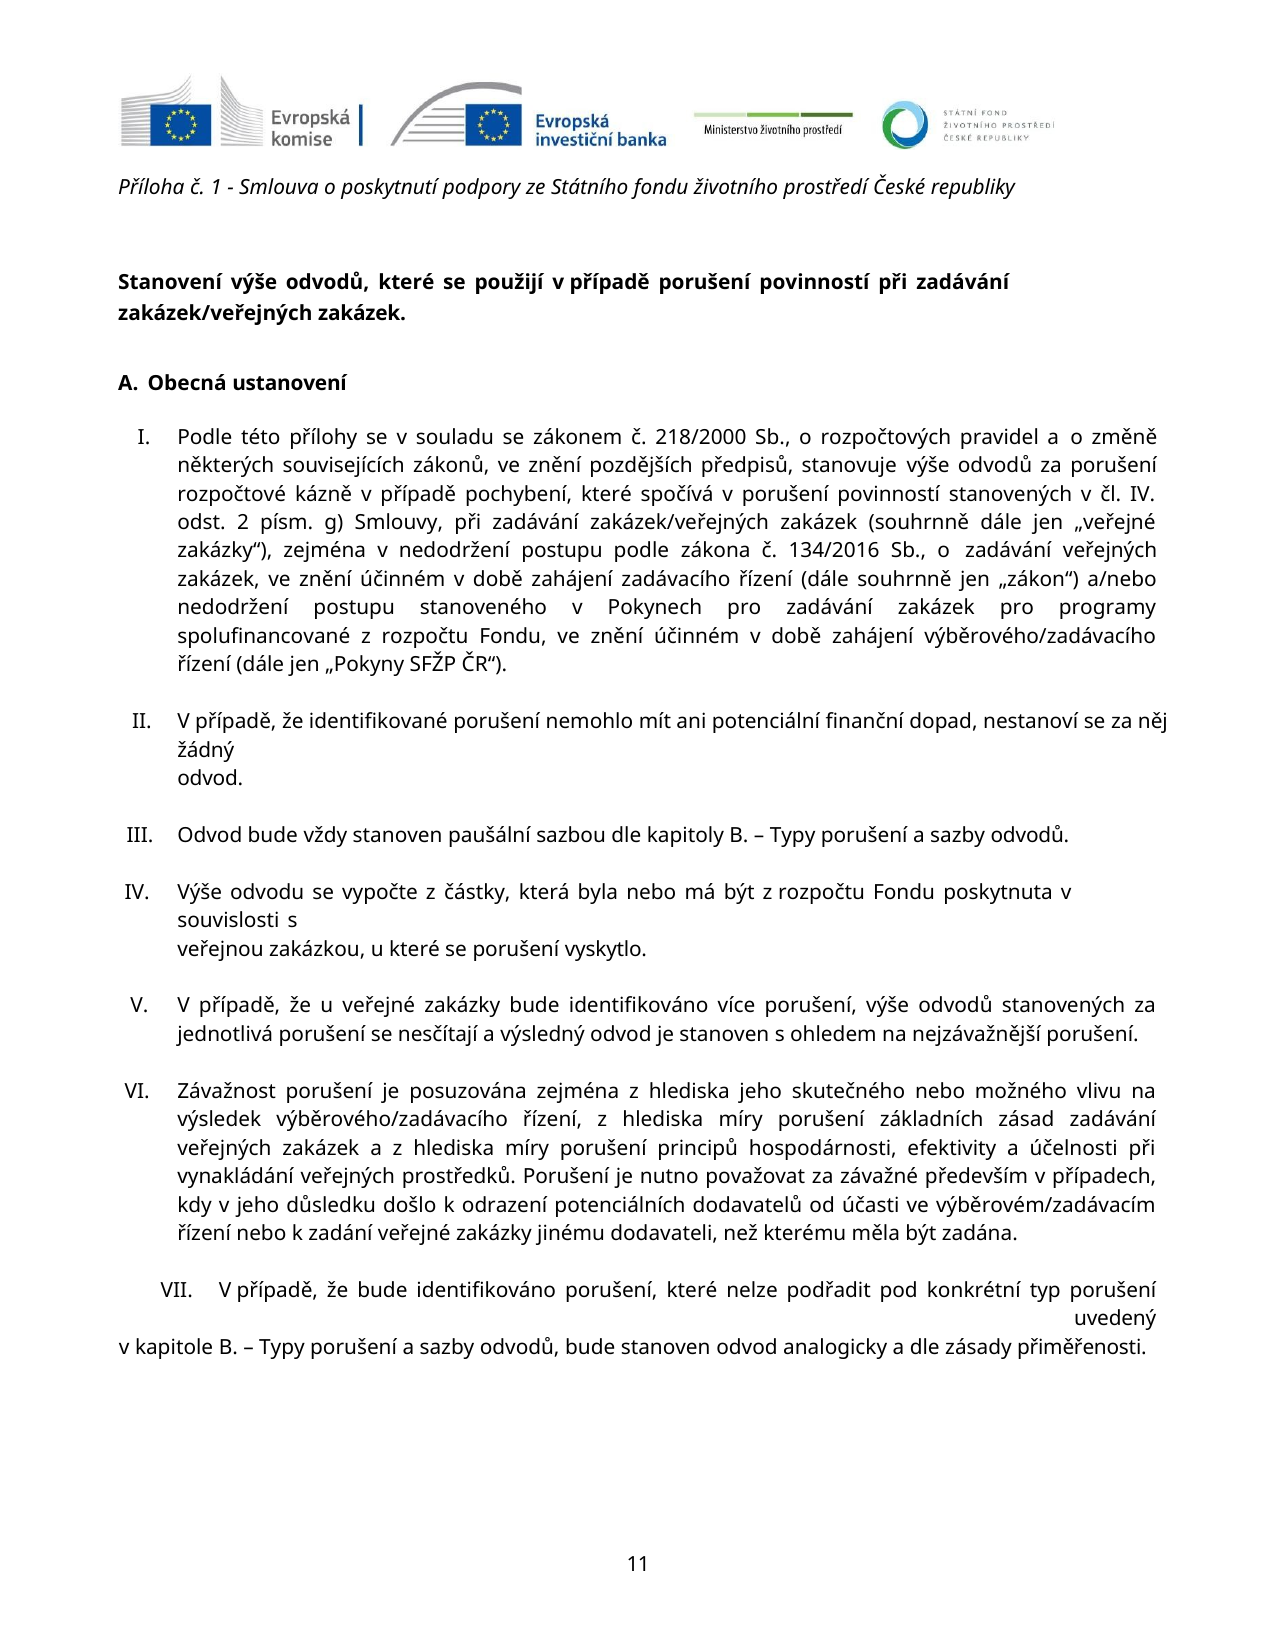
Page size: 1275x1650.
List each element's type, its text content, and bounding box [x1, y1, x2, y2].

list Obecná ustanovení [118, 368, 1169, 396]
text veřejnou zakázkou, u které se porušení vyskytlo. [177, 934, 1169, 962]
list Výše odvodu se vypočte z částky, která byla nebo má být z rozpočtu Fondu poskytnuta v souvislosti s [124, 877, 1169, 934]
list Podle této přílohy se v souladu se zákonem č. 218/2000 Sb., o rozpočtových pravidel a o změně některých souvisejících zákonů, ve znění pozdějších předpisů, stanovuje výše odvodů za porušení rozpočtové kázně v případě pochybení, které spočívá v porušení povinností stanovených v čl. IV. odst. 2 písm. g) Smlouvy, při zadávání zakázek/veřejných zakázek (souhrnně dále jen „veřejné zakázky“), zejména v nedodržení postupu podle zákona č. 134/2016 Sb., o zadávání veřejných zakázek, ve znění účinném v době zahájení zadávacího řízení (dále souhrnně jen „zákon“) a/nebo nedodržení postupu stanoveného v Pokynech pro zadávání zakázek pro programy spolufinancované z rozpočtu Fondu, ve znění účinném v době zahájení výběrového/zadávacího řízení (dále jen „Pokyny SFŽP ČR“). [137, 422, 1157, 678]
picture [118, 73, 1056, 150]
list Odvod bude vždy stanoven paušální sazbou dle kapitoly B. – Typy porušení a sazby odvodů. [126, 820, 1169, 848]
text Příloha č. 1 - Smlouva o poskytnutí podpory ze Státního fondu životního prostředí České republiky [118, 172, 1169, 200]
text odvod. [177, 763, 1169, 792]
list V případě, že bude identifikováno porušení, které nelze podřadit pod konkrétní typ porušení uvedený [106, 1275, 1156, 1332]
text v kapitole B. – Typy porušení a sazby odvodů, bude stanoven odvod analogicky a dle zásady přiměřenosti. [106, 1332, 1147, 1360]
list V případě, že identifikované porušení nemohlo mít ani potenciální finanční dopad, nestanoví se za něj žádný [132, 706, 1169, 763]
list V případě, že u veřejné zakázky bude identifikováno více porušení, výše odvodů stanovených za jednotlivá porušení se nesčítají a výsledný odvod je stanoven s ohledem na nejzávažnější porušení. [130, 991, 1157, 1047]
list Závažnost porušení je posuzována zejména z hlediska jeho skutečného nebo možného vlivu na výsledek výběrového/zadávacího řízení, z hlediska míry porušení základních zásad zadávání veřejných zakázek a z hlediska míry porušení principů hospodárnosti, efektivity a účelnosti při vynakládání veřejných prostředků. Porušení je nutno považovat za závažné především v případech, kdy v jeho důsledku došlo k odrazení potenciálních dodavatelů od účasti ve výběrovém/zadávacím řízení nebo k zadání veřejné zakázky jinému dodavateli, než kterému měla být zadána. [124, 1076, 1157, 1247]
subtitle Stanovení výše odvodů, které se použijí v případě porušení povinností při zadávání zakázek/veřejných zakázek. [118, 267, 1169, 327]
